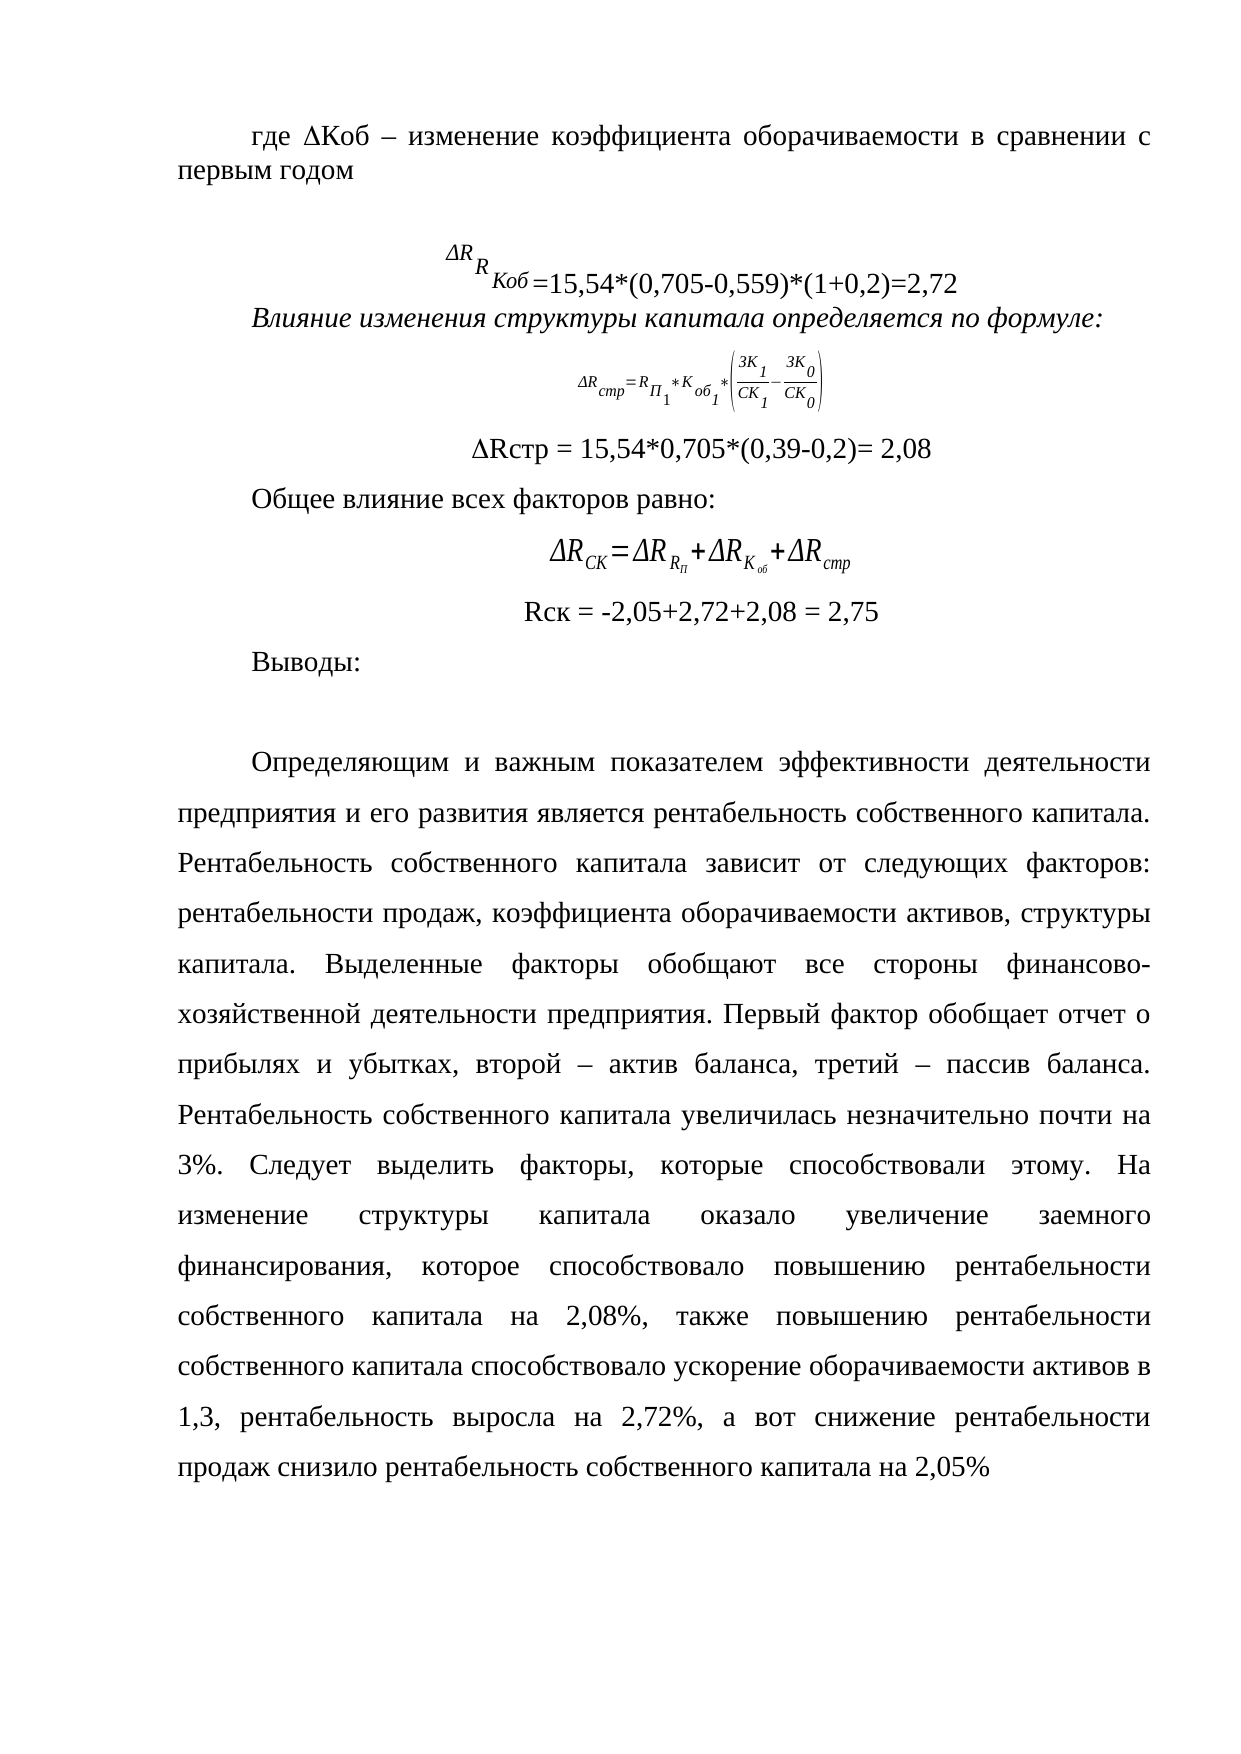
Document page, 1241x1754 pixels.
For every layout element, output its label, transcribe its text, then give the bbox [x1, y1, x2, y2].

text Определяющим и важным показателем эффективности деятельности предприятия и его развития является рентабельность собственного капитала. Рентабельность собственного капитала зависит от следующих факторов: рентабельности продаж, коэффициента оборачиваемости активов, структуры капитала. Выделенные факторы обобщают все стороны финансово-хозяйственной деятельности предприятия. Первый фактор обобщает отчет о прибылях и убытках, второй – актив баланса, третий – пассив баланса. Рентабельность собственного капитала увеличилась незначительно почти на 3%. Следует выделить факторы, которые способствовали этому. На изменение структуры капитала оказало увеличение заемного финансирования, которое способствовало повышению рентабельности собственного капитала на 2,08%, также повышению рентабельности собственного капитала способствовало ускорение оборачиваемости активов в 1,3, рентабельность выросла на 2,72%, а вот снижение рентабельности продаж снизило рентабельность собственного капитала на 2,05% [177, 744, 1152, 1482]
text Выводы: [177, 644, 1152, 677]
text Общее влияние всех факторов равно: [177, 481, 1152, 515]
text где Коб – изменение коэффициента оборачиваемости в сравнении с первым годом [177, 118, 1152, 185]
text Rск = -2,05+2,72+2,08 = 2,75 [177, 594, 1152, 627]
text =15,54*(0,705-0,559)*(1+0,2)=2,72 [177, 236, 1152, 300]
text Влияние изменения структуры капитала определяется по формуле: [177, 300, 1152, 333]
text Rстр = 15,54*0,705*(0,39-0,2)= 2,08 [177, 431, 1152, 464]
